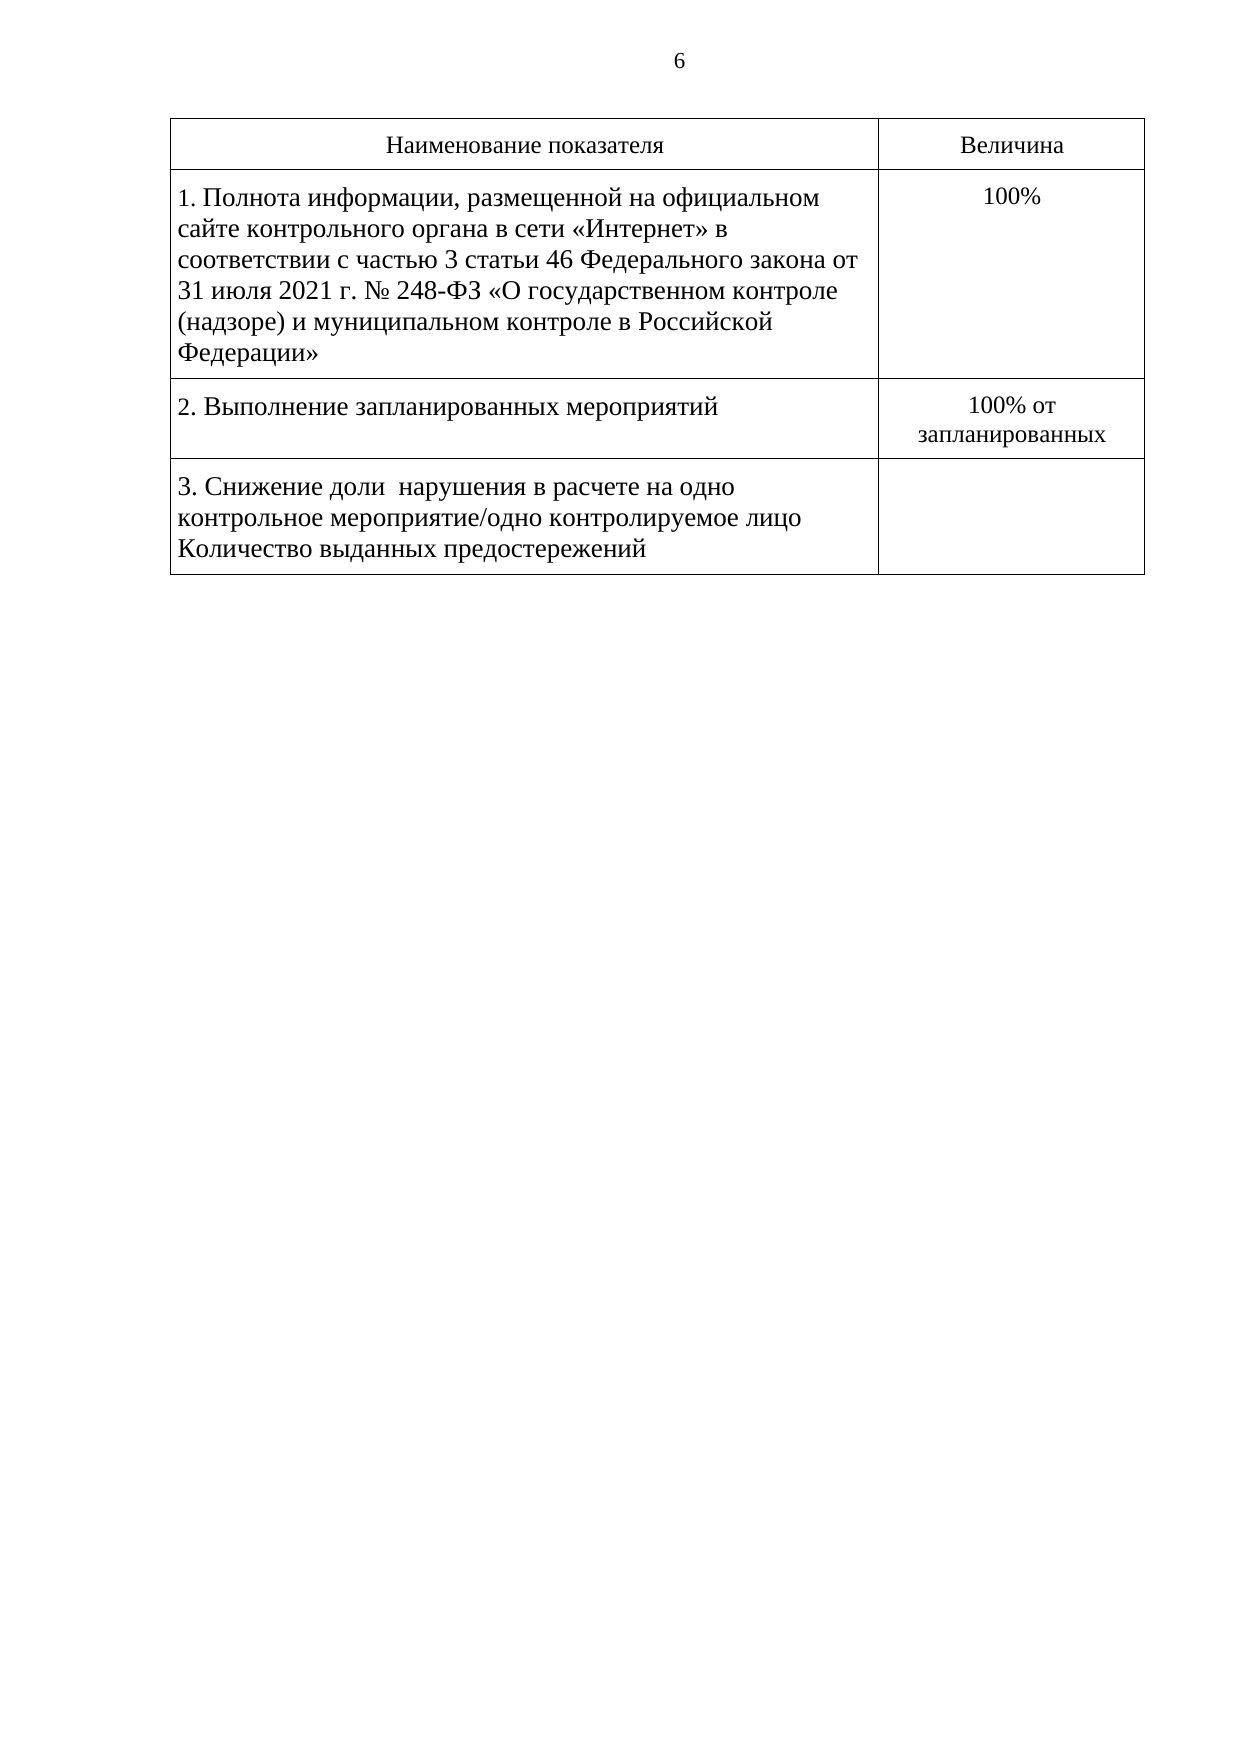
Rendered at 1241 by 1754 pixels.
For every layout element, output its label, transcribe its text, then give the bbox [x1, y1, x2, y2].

table_cell 2. Выполнение запланированных мероприятий [171, 379, 878, 458]
table_cell 100% [879, 170, 1144, 378]
table_cell 3. Снижение доли нарушения в расчете на одно контрольное мероприятие/одно контролируемое лицо Количество выданных предостережений [171, 459, 878, 574]
table_cell [879, 459, 1144, 574]
table_cell 1. Полнота информации, размещенной на официальном сайте контрольного органа в сети «Интернет» в соответствии с частью 3 статьи 46 Федерального закона от 31 июля 2021 г. № 248-ФЗ «О государственном контроле (надзоре) и муниципальном контроле в Российской Федерации» [171, 170, 878, 378]
table_header Величина [879, 119, 1144, 169]
table_cell 100% от запланированных [879, 379, 1144, 458]
table_header Наименование показателя [171, 119, 878, 169]
